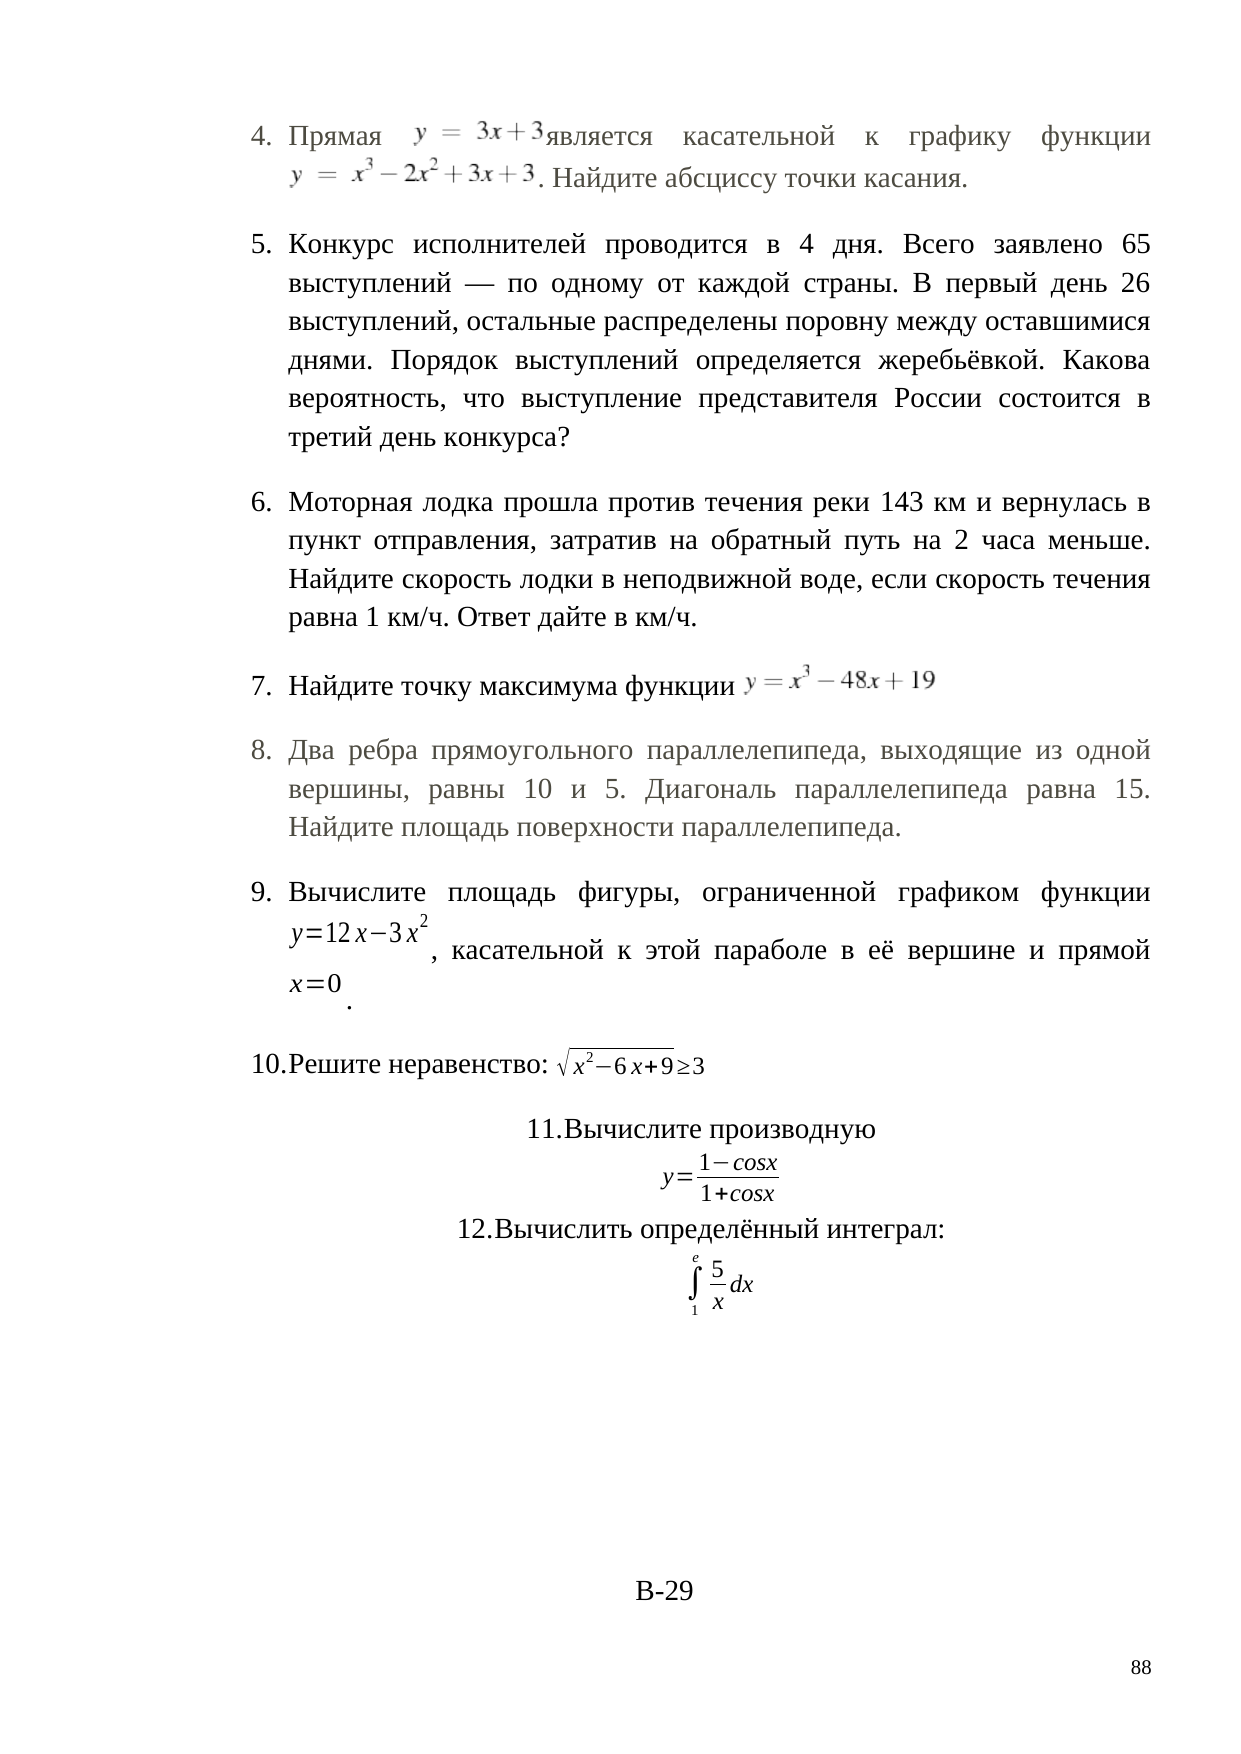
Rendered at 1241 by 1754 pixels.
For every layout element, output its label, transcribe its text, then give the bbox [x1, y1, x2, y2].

list Решите неравенство: [251, 1047, 1152, 1108]
list Моторная лодка прошла против течения реки и вернулась в пункт отправления, затратив на обратный путь на 2 часа меньше. Найдите скорость лодки в неподвижной воде, если скорость течения равна . Ответ дайте в км/ч. [251, 484, 1152, 661]
list Вычислить определённый интеграл: [251, 1211, 1152, 1319]
picture [411, 118, 546, 146]
text В-29 [177, 1573, 1152, 1606]
list Найдите точку максимума функции [251, 664, 1152, 729]
list Два ребра прямоугольного параллелепипеда, выходящие из одной вершины, равны 10 и 5. Диагональ параллелепипеда равна 15. Найдите площадь поверхности параллелепипеда. [251, 732, 1152, 871]
picture [742, 664, 937, 695]
picture [288, 156, 538, 188]
list Конкурс исполнителей проводится в 4 дня. Всего заявлено 65 выступлений — по одному от каждой страны. В первый день 26 выступлений, остальные распределены поровну между оставшимися днями. Порядок выступлений определяется жеребьёвкой. Какова вероятность, что выступление представителя России состоится в третий день конкурса? [251, 226, 1152, 480]
list Прямая является касательной к графику функции . Найдите абсциссу точки касания. [251, 118, 1152, 223]
list Вычислите площадь фигуры, ограниченной графиком функции , касательной к этой параболе в её вершине и прямой . [251, 874, 1152, 1043]
list Вычислите производную [251, 1111, 1152, 1207]
